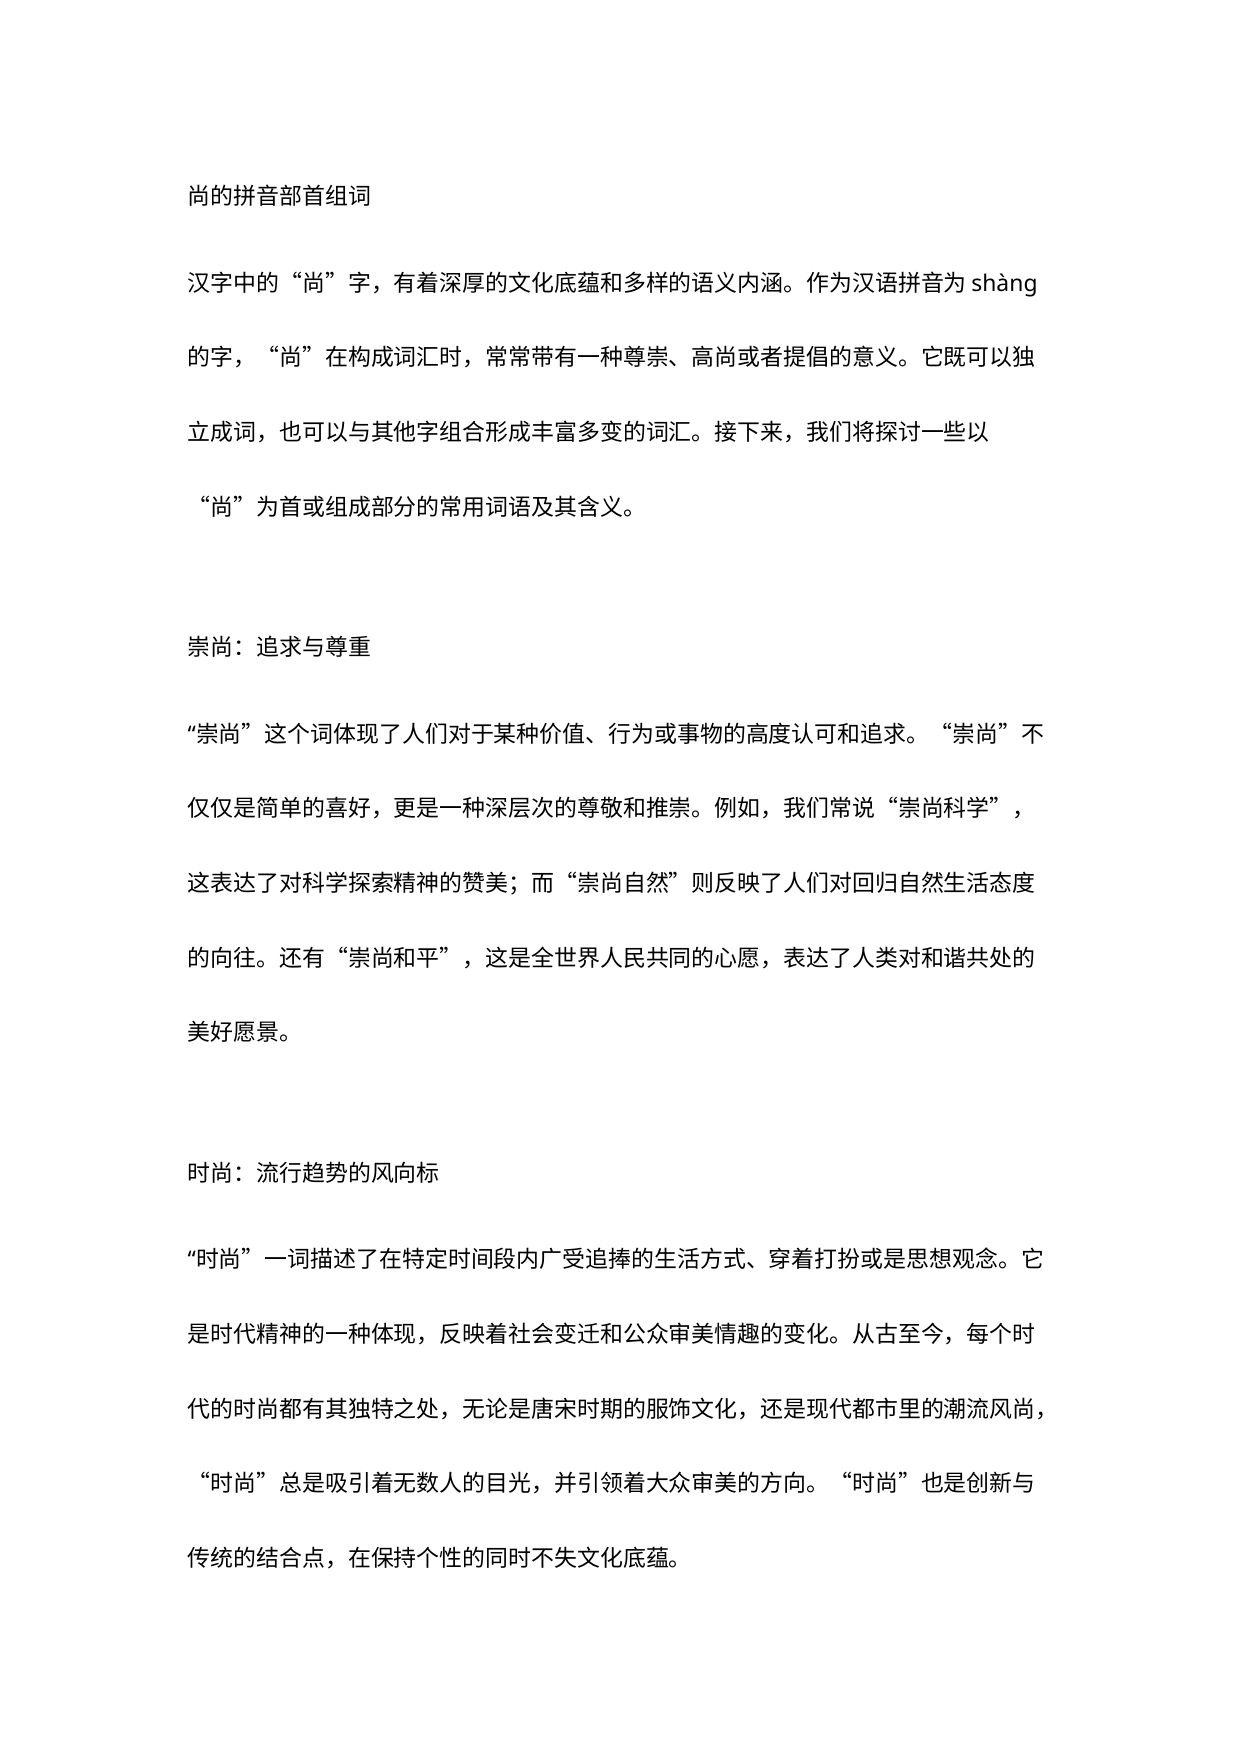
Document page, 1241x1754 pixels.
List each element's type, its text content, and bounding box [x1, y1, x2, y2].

text “时尚”一词描述了在特定时间段内广受追捧的生活方式、穿着打扮或是思想观念。它是时代精神的一种体现，反映着社会变迁和公众审美情趣的变化。从古至今，每个时代的时尚都有其独特之处，无论是唐宋时期的服饰文化，还是现代都市里的潮流风尚，“时尚”总是吸引着无数人的目光，并引领着大众审美的方向。“时尚”也是创新与传统的结合点，在保持个性的同时不失文化底蕴。 [187, 1225, 1053, 1589]
text 尚的拼音部首组词 [187, 162, 1053, 227]
text 汉字中的“尚”字，有着深厚的文化底蕴和多样的语义内涵。作为汉语拼音为shàng的字，“尚”在构成词汇时，常常带有一种尊崇、高尚或者提倡的意义。它既可以独立成词，也可以与其他字组合形成丰富多变的词汇。接下来，我们将探讨一些以“尚”为首或组成部分的常用词语及其含义。 [187, 248, 1053, 538]
text 崇尚：追求与尊重 [187, 613, 1053, 678]
text 时尚：流行趋势的风向标 [187, 1139, 1053, 1204]
text “崇尚”这个词体现了人们对于某种价值、行为或事物的高度认可和追求。“崇尚”不仅仅是简单的喜好，更是一种深层次的尊敬和推崇。例如，我们常说“崇尚科学”，这表达了对科学探索精神的赞美；而“崇尚自然”则反映了人们对回归自然生活态度的向往。还有“崇尚和平”，这是全世界人民共同的心愿，表达了人类对和谐共处的美好愿景。 [187, 699, 1053, 1063]
